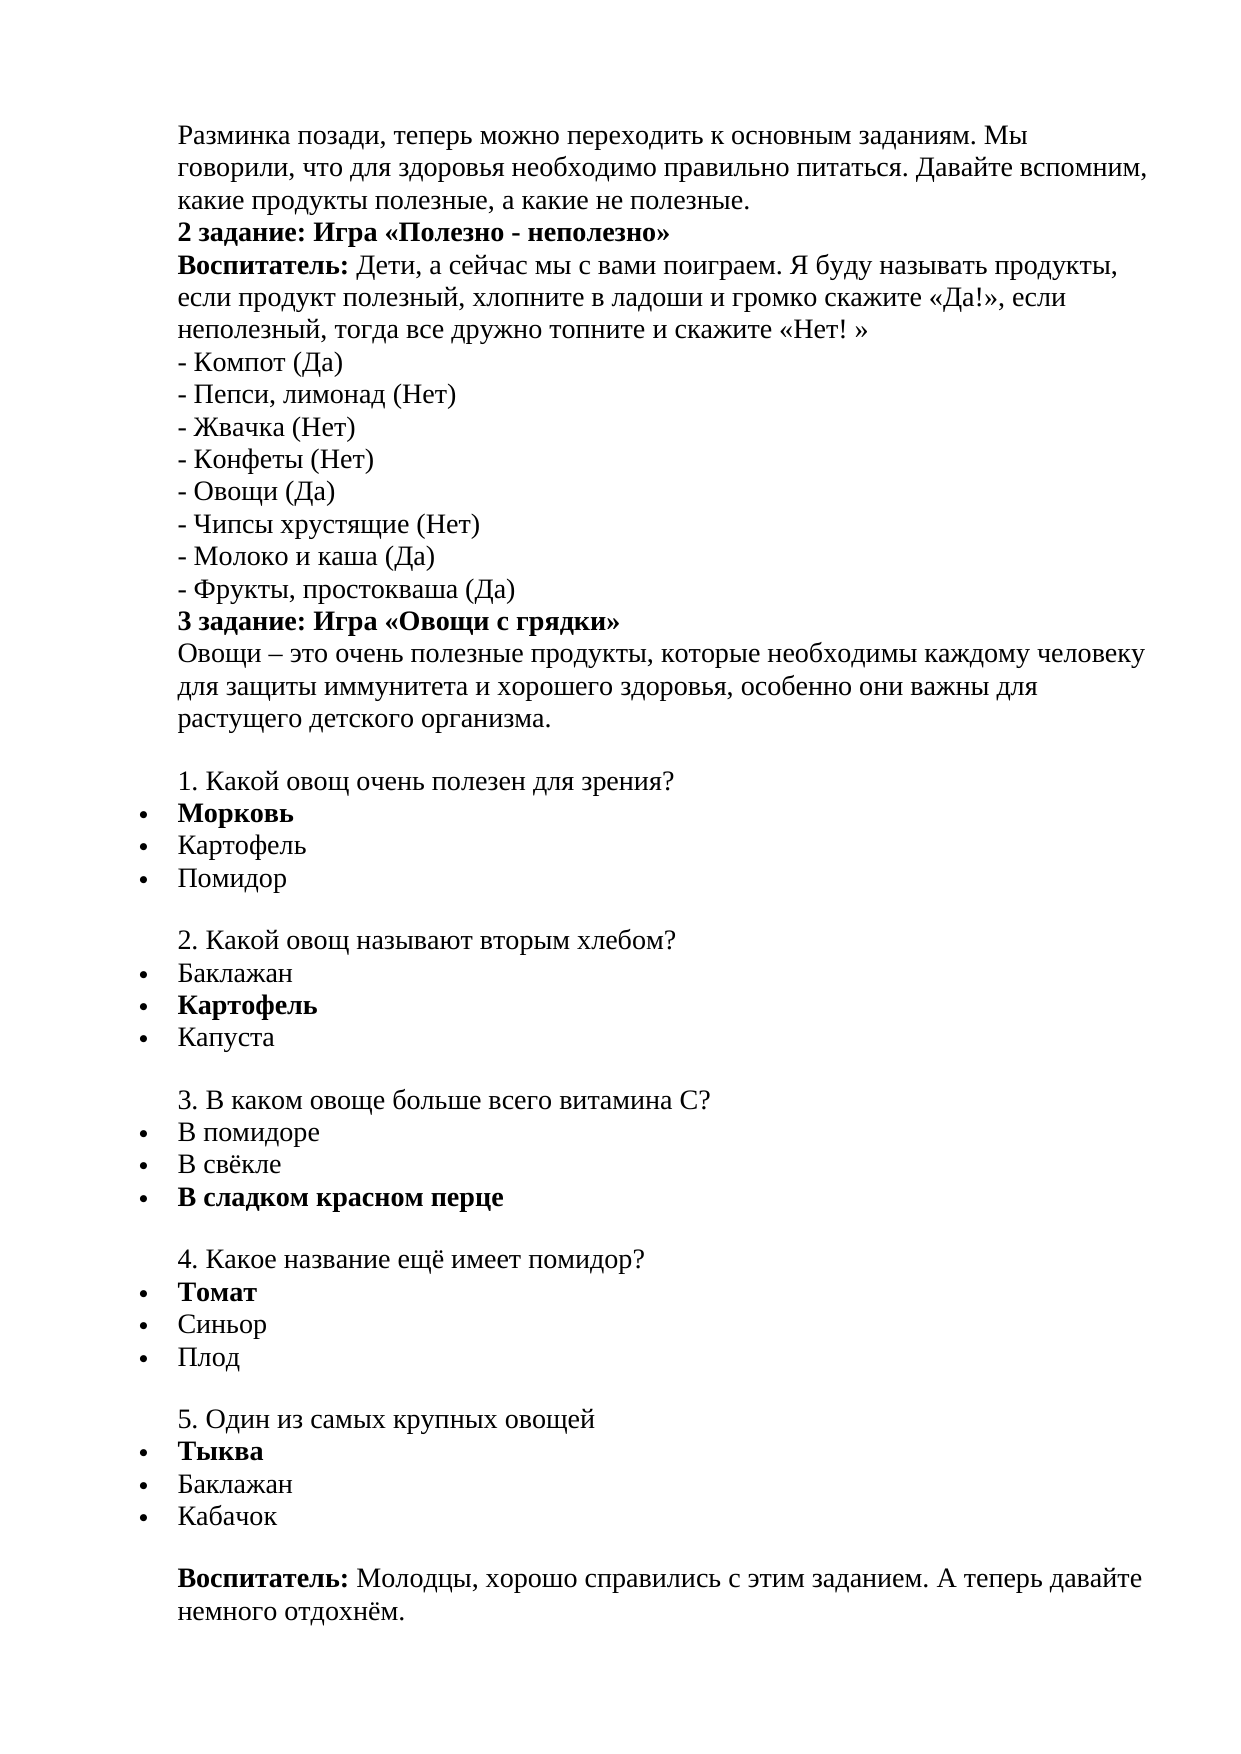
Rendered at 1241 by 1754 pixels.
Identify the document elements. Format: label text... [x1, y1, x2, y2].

list Морковь [140, 796, 1152, 828]
list Синьор [140, 1307, 1152, 1339]
list Капуста [140, 1020, 1152, 1053]
text Разминка позади, теперь можно переходить к основным заданиям. Мы говорили, что для здоровья необходимо правильно питаться. Давайте вспомним, какие продукты полезные, а какие не полезные. [177, 118, 1152, 215]
list В помидоре [140, 1115, 1152, 1148]
text 4. Какое название ещё имеет помидор? [177, 1242, 1152, 1275]
text 2. Какой овощ называют вторым хлебом? [177, 923, 1152, 956]
list В свёкле [140, 1148, 1152, 1180]
list Тыква [140, 1434, 1152, 1467]
list Баклажан [140, 1467, 1152, 1499]
text - Овощи (Да) [177, 474, 1152, 507]
text - Компот (Да) [177, 345, 1152, 377]
text 1. Какой овощ очень полезен для зрения? [177, 764, 1152, 796]
list Баклажан [140, 956, 1152, 988]
text - Жвачка (Нет) [177, 410, 1152, 442]
text Воспитатель: Молодцы, хорошо справились с этим заданием. А теперь давайте немного отдохнём. [177, 1562, 1152, 1626]
text 3 задание: Игра «Овощи с грядки» [177, 604, 1152, 636]
list Картофель [140, 828, 1152, 861]
list Кабачок [140, 1499, 1152, 1532]
text - Молоко и каша (Да) [177, 539, 1152, 572]
list В сладком красном перце [140, 1180, 1152, 1212]
text 3. В каком овоще больше всего витамина С? [177, 1083, 1152, 1115]
list Помидор [140, 861, 1152, 893]
text 5. Один из самых крупных овощей [177, 1402, 1152, 1434]
text - Конфеты (Нет) [177, 442, 1152, 474]
text 2 задание: Игра «Полезно - неполезно» [177, 215, 1152, 248]
text - Чипсы хрустящие (Нет) [177, 507, 1152, 539]
text - Пепси, лимонад (Нет) [177, 377, 1152, 410]
list Плод [140, 1339, 1152, 1372]
text Овощи – это очень полезные продукты, которые необходимы каждому человеку для защиты иммунитета и хорошего здоровья, особенно они важны для растущего детского организма. [177, 636, 1152, 734]
text Воспитатель: Дети, а сейчас мы с вами поиграем. Я буду называть продукты, если продукт полезный, хлопните в ладоши и громко скажите «Да!», если неполезный, тогда все дружно топните и скажите «Нет! » [177, 248, 1152, 345]
text - Фрукты, простокваша (Да) [177, 572, 1152, 604]
list Томат [140, 1275, 1152, 1307]
list Картофель [140, 988, 1152, 1020]
